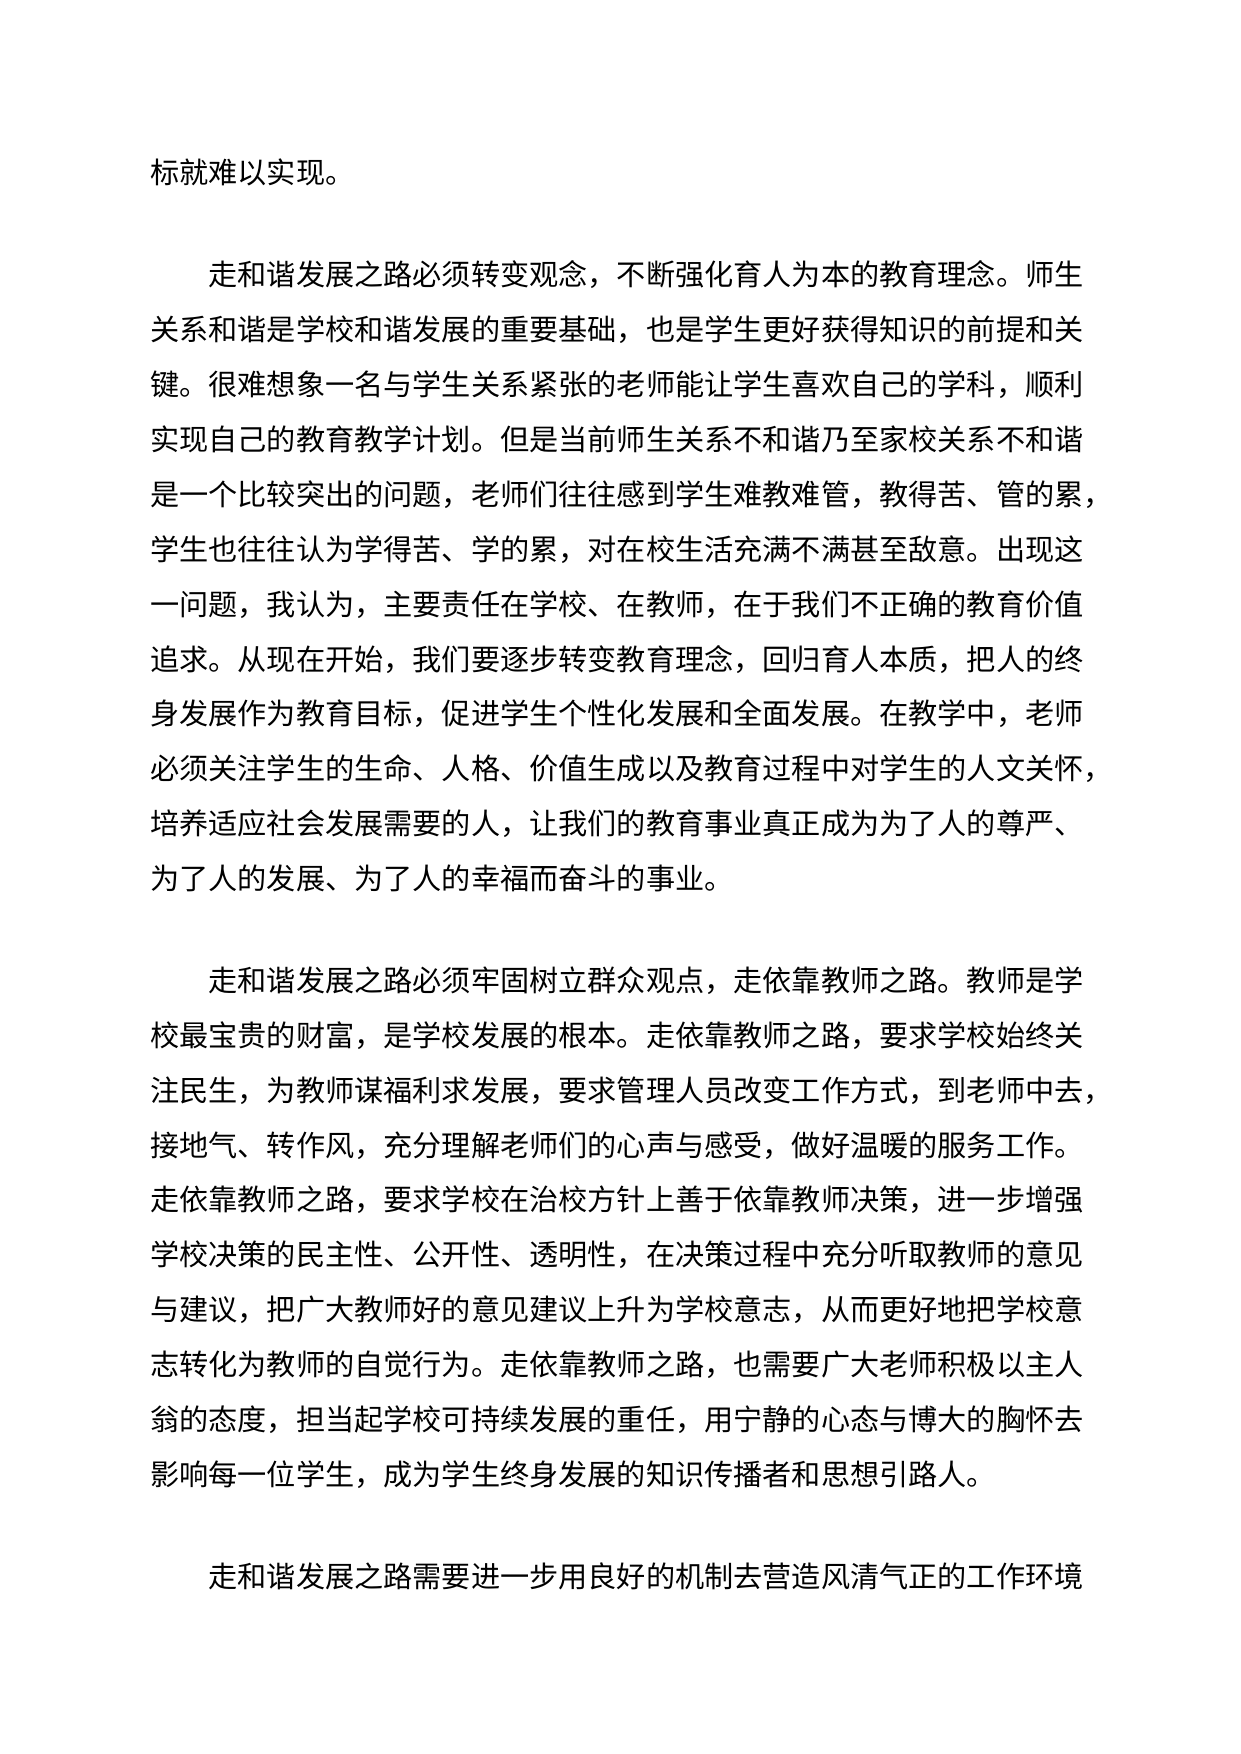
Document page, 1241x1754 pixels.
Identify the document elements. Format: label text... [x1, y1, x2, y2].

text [150, 1553, 1090, 1596]
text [150, 150, 1090, 192]
text 走和谐发展之路必须牢固树立群众观点，走依靠教师之路。教师是学校最宝贵的财富，是学校发展的根本。走依靠教师之路，要求学校始终关注民生，为教师谋福利求发展，要求管理人员改变工作方式，到老师中去，接地气、转作风，充分理解老师们的心声与感受，做好温暖的服务工作。走依靠教师之路，要求学校在治校方针上善于依靠教师决策，进一步增强学校决策的民主性、公开性、透明性，在决策过程中充分听取教师的意见与建议，把广大教师好的意见建议上升为学校意志，从而更好地把学校意志转化为教师的自觉行为。走依靠教师之路，也需要广大老师积极以主人翁的态度，担当起学校可持续发展的重任，用宁静的心态与博大的胸怀去影响每一位学生，成为学生终身发展的知识传播者和思想引路人。 [150, 957, 1090, 1494]
text 走和谐发展之路必须转变观念，不断强化育人为本的教育理念。师生关系和谐是学校和谐发展的重要基础，也是学生更好获得知识的前提和关键。很难想象一名与学生关系紧张的老师能让学生喜欢自己的学科，顺利实现自己的教育教学计划。但是当前师生关系不和谐乃至家校关系不和谐是一个比较突出的问题，老师们往往感到学生难教难管，教得苦、管的累，学生也往往认为学得苦、学的累，对在校生活充满不满甚至敌意。出现这一问题，我认为，主要责任在学校、在教师，在于我们不正确的教育价值追求。从现在开始，我们要逐步转变教育理念，回归育人本质，把人的终身发展作为教育目标，促进学生个性化发展和全面发展。在教学中，老师必须关注学生的生命、人格、价值生成以及教育过程中对学生的人文关怀，培养适应社会发展需要的人，让我们的教育事业真正成为为了人的尊严、为了人的发展、为了人的幸福而奋斗的事业。 [150, 252, 1090, 898]
